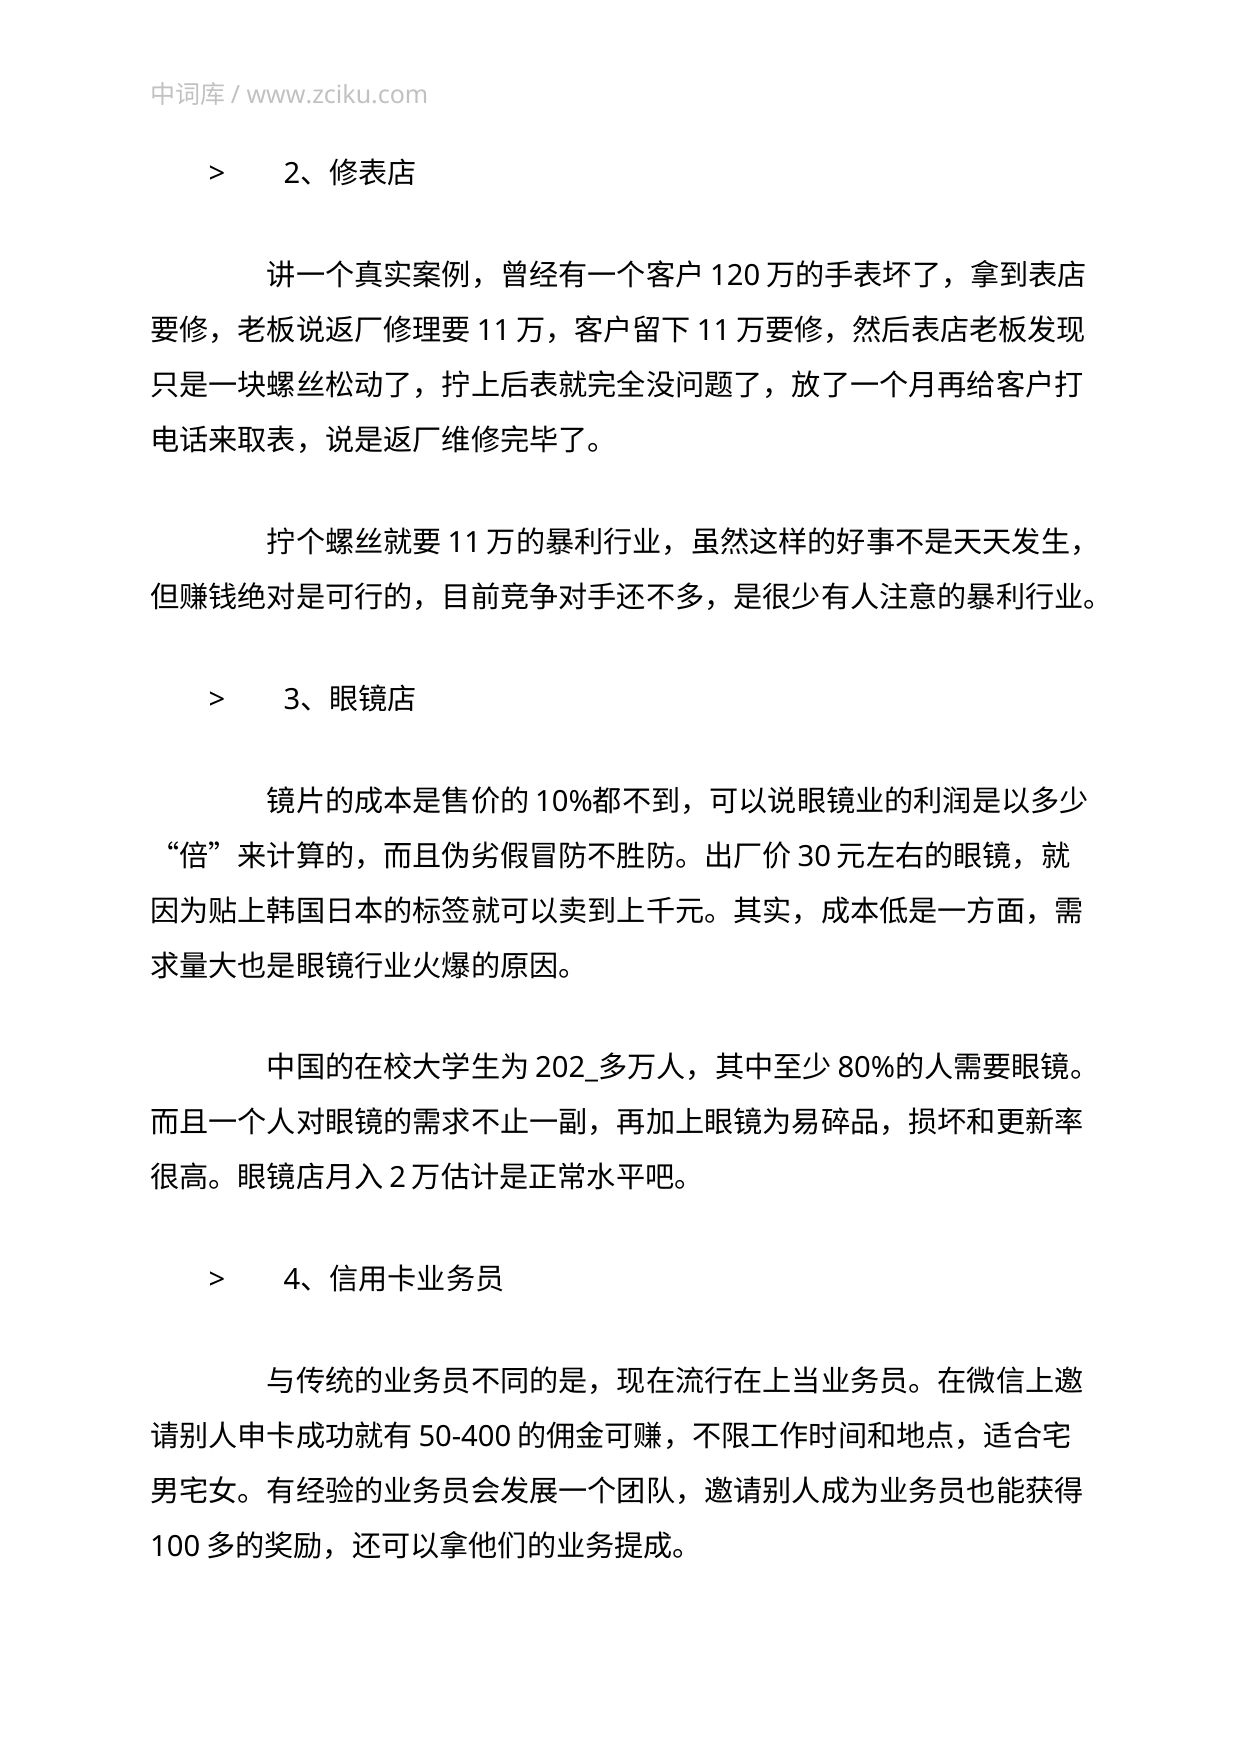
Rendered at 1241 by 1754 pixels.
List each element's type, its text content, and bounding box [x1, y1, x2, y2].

text > 2、修表店 [150, 150, 1090, 192]
text 中国的在校大学生为202_多万人，其中至少80%的人需要眼镜。而且一个人对眼镜的需求不止一副，再加上眼镜为易碎品，损坏和更新率很高。眼镜店月入2万估计是正常水平吧。 [150, 1044, 1090, 1196]
text > 4、信用卡业务员 [150, 1256, 1090, 1298]
text 与传统的业务员不同的是，现在流行在上当业务员。在微信上邀请别人申卡成功就有50-400的佣金可赚，不限工作时间和地点，适合宅男宅女。有经验的业务员会发展一个团队，邀请别人成为业务员也能获得100多的奖励，还可以拿他们的业务提成。 [150, 1358, 1090, 1565]
text > 3、眼镜店 [150, 675, 1090, 718]
text 拧个螺丝就要11万的暴利行业，虽然这样的好事不是天天发生，但赚钱绝对是可行的，目前竞争对手还不多，是很少有人注意的暴利行业。 [150, 519, 1090, 616]
text 镜片的成本是售价的10%都不到，可以说眼镜业的利润是以多少“倍”来计算的，而且伪劣假冒防不胜防。出厂价30元左右的眼镜，就因为贴上韩国日本的标签就可以卖到上千元。其实，成本低是一方面，需求量大也是眼镜行业火爆的原因。 [150, 777, 1090, 984]
text 讲一个真实案例，曾经有一个客户120万的手表坏了，拿到表店要修，老板说返厂修理要11万，客户留下11万要修，然后表店老板发现只是一块螺丝松动了，拧上后表就完全没问题了，放了一个月再给客户打电话来取表，说是返厂维修完毕了。 [150, 252, 1090, 459]
